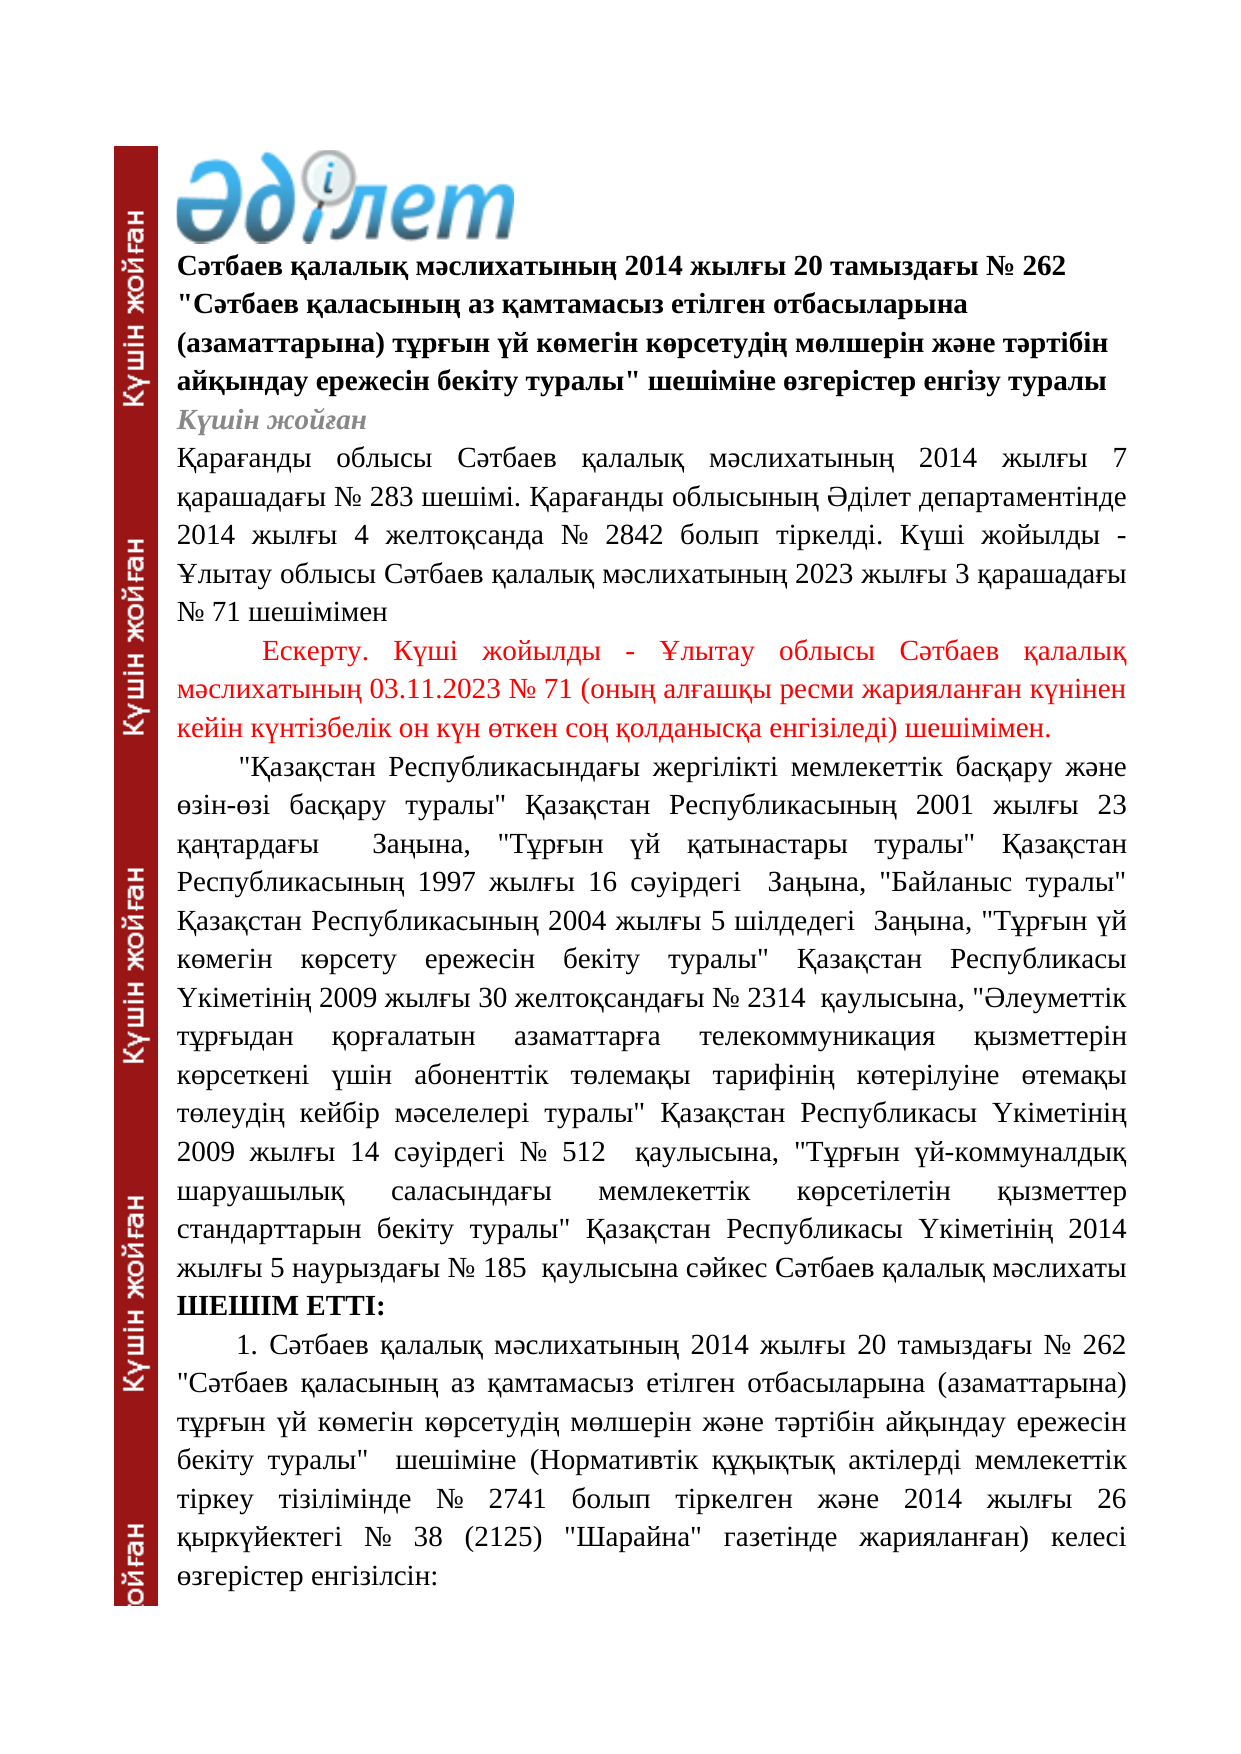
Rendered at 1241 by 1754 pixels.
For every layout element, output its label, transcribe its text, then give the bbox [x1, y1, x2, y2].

picture [114, 628, 158, 633]
picture [114, 1592, 158, 1606]
text Ескерту. Күші жойылды - Ұлытау облысы Сәтбаев қалалық мәслихатының 03.11.2023 № 71 (оның алғашқы ресми жарияланған күнінен кейін күнтізбелік он күн өткен соң қолданысқа енгізіледі) шешімімен. [112, 633, 1128, 744]
picture [114, 435, 158, 440]
picture [114, 744, 158, 749]
text Қарағанды облысы Сәтбаев қалалық мәслихатының 2014 жылғы 7 қарашадағы № 283 шешімі. Қарағанды облысының Әділет департаментінде 2014 жылғы 4 желтоқсанда № 2842 болып тіркелді. Күші жойылды - Ұлытау облысы Сәтбаев қалалық мәслихатының 2023 жылғы 3 қарашадағы № 71 шешімімен [112, 440, 1128, 628]
text Күшін жойған [112, 402, 1128, 435]
picture [176, 150, 515, 244]
text "Қазақстан Республикасындағы жергілікті мемлекеттік басқару және өзін-өзі басқару туралы" Қазақстан Республикасының 2001 жылғы 23 қаңтардағы Заңына, "Тұрғын үй қатынастары туралы" Қазақстан Республикасының 1997 жылғы 16 сәуірдегі Заңына, "Байланыс туралы" Қазақстан Республикасының 2004 жылғы 5 шілдедегі Заңына, "Тұрғын үй көмегiн көрсету ережесiн бекiту туралы" Қазақстан Республикасы Үкіметінің 2009 жылғы 30 желтоқсандағы № 2314 қаулысына, "Әлеуметтiк тұрғыдан қорғалатын азаматтарға телекоммуникация қызметтерiн көрсеткенi үшiн абоненттiк төлемақы тарифiнiң көтерiлуiне өтемақы төлеудiң кейбiр мәселелерi туралы" Қазақстан Республикасы Үкіметінің 2009 жылғы 14 сәуірдегі № 512 қаулысына, "Тұрғын үй-коммуналдық шаруашылық саласындағы мемлекеттік көрсетілетін қызметтер стандарттарын бекіту туралы" Қазақстан Республикасы Үкіметінің 2014 жылғы 5 наурыздағы № 185 қаулысына сәйкес Сәтбаев қалалық мәслихаты ШЕШІМ ЕТТІ: [112, 749, 1128, 1322]
picture [114, 1322, 158, 1327]
text 1. Сәтбаев қалалық мәслихатының 2014 жылғы 20 тамыздағы № 262 "Сәтбаев қаласының аз қамтамасыз етілген отбасыларына (азаматтарына) тұрғын үй көмегін көрсетудің мөлшерін және тәртібін айқындау ережесін бекіту туралы" шешіміне (Нормативтік құқықтық актілерді мемлекеттік тіркеу тізілімінде № 2741 болып тіркелген және 2014 жылғы 26 қыркүйектегі № 38 (2125) "Шарайна" газетінде жарияланған) келесі өзгерістер енгізілсін: [112, 1327, 1128, 1592]
picture [114, 146, 158, 248]
text Сәтбаев қалалық мәслихатының 2014 жылғы 20 тамыздағы № 262 "Сәтбаев қаласының аз қамтамасыз етілген отбасыларына (азаматтарына) тұрғын үй көмегін көрсетудің мөлшерін және тәртібін айқындау ережесін бекіту туралы" шешіміне өзгерістер енгізу туралы [112, 248, 1128, 397]
picture [114, 397, 158, 402]
